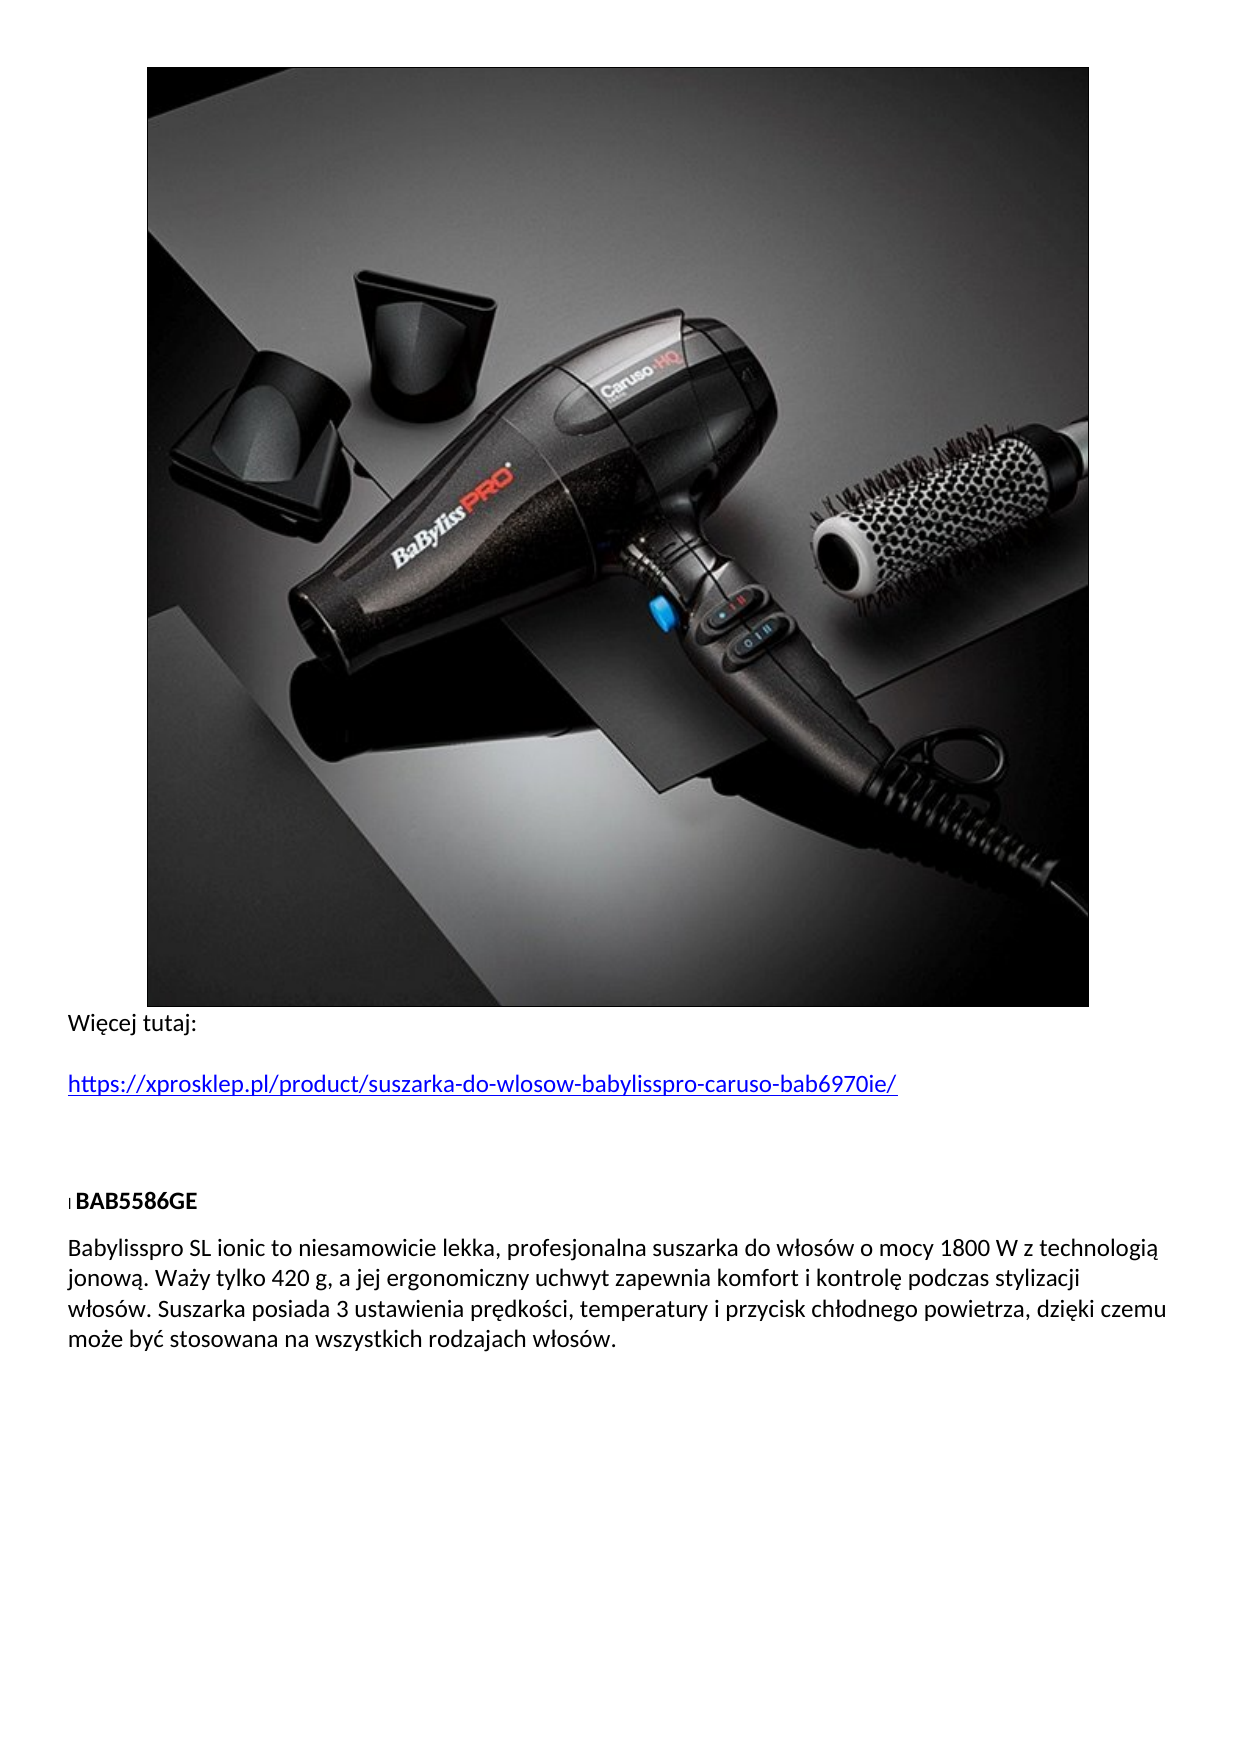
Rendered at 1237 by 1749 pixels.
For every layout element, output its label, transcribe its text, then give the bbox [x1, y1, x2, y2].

picture [148, 68, 1088, 1006]
text Więcej tutaj: [68, 1007, 1169, 1037]
text l BAB5586GE [68, 1186, 1169, 1216]
text https://xprosklep.pl/product/suszarka-do-wlosow-babylisspro-caruso-bab6970ie/ [68, 1068, 1169, 1099]
text Babylisspro SL ionic to niesamowicie lekka, profesjonalna suszarka do włosów o mocy 1800 W z technologią jonową. Waży tylko 420 g, a jej ergonomiczny uchwyt zapewnia komfort i kontrolę podczas stylizacji włosów. Suszarka posiada 3 ustawienia prędkości, temperatury i przycisk chłodnego powietrza, dzięki czemu może być stosowana na wszystkich rodzajach włosów. [68, 1232, 1169, 1354]
